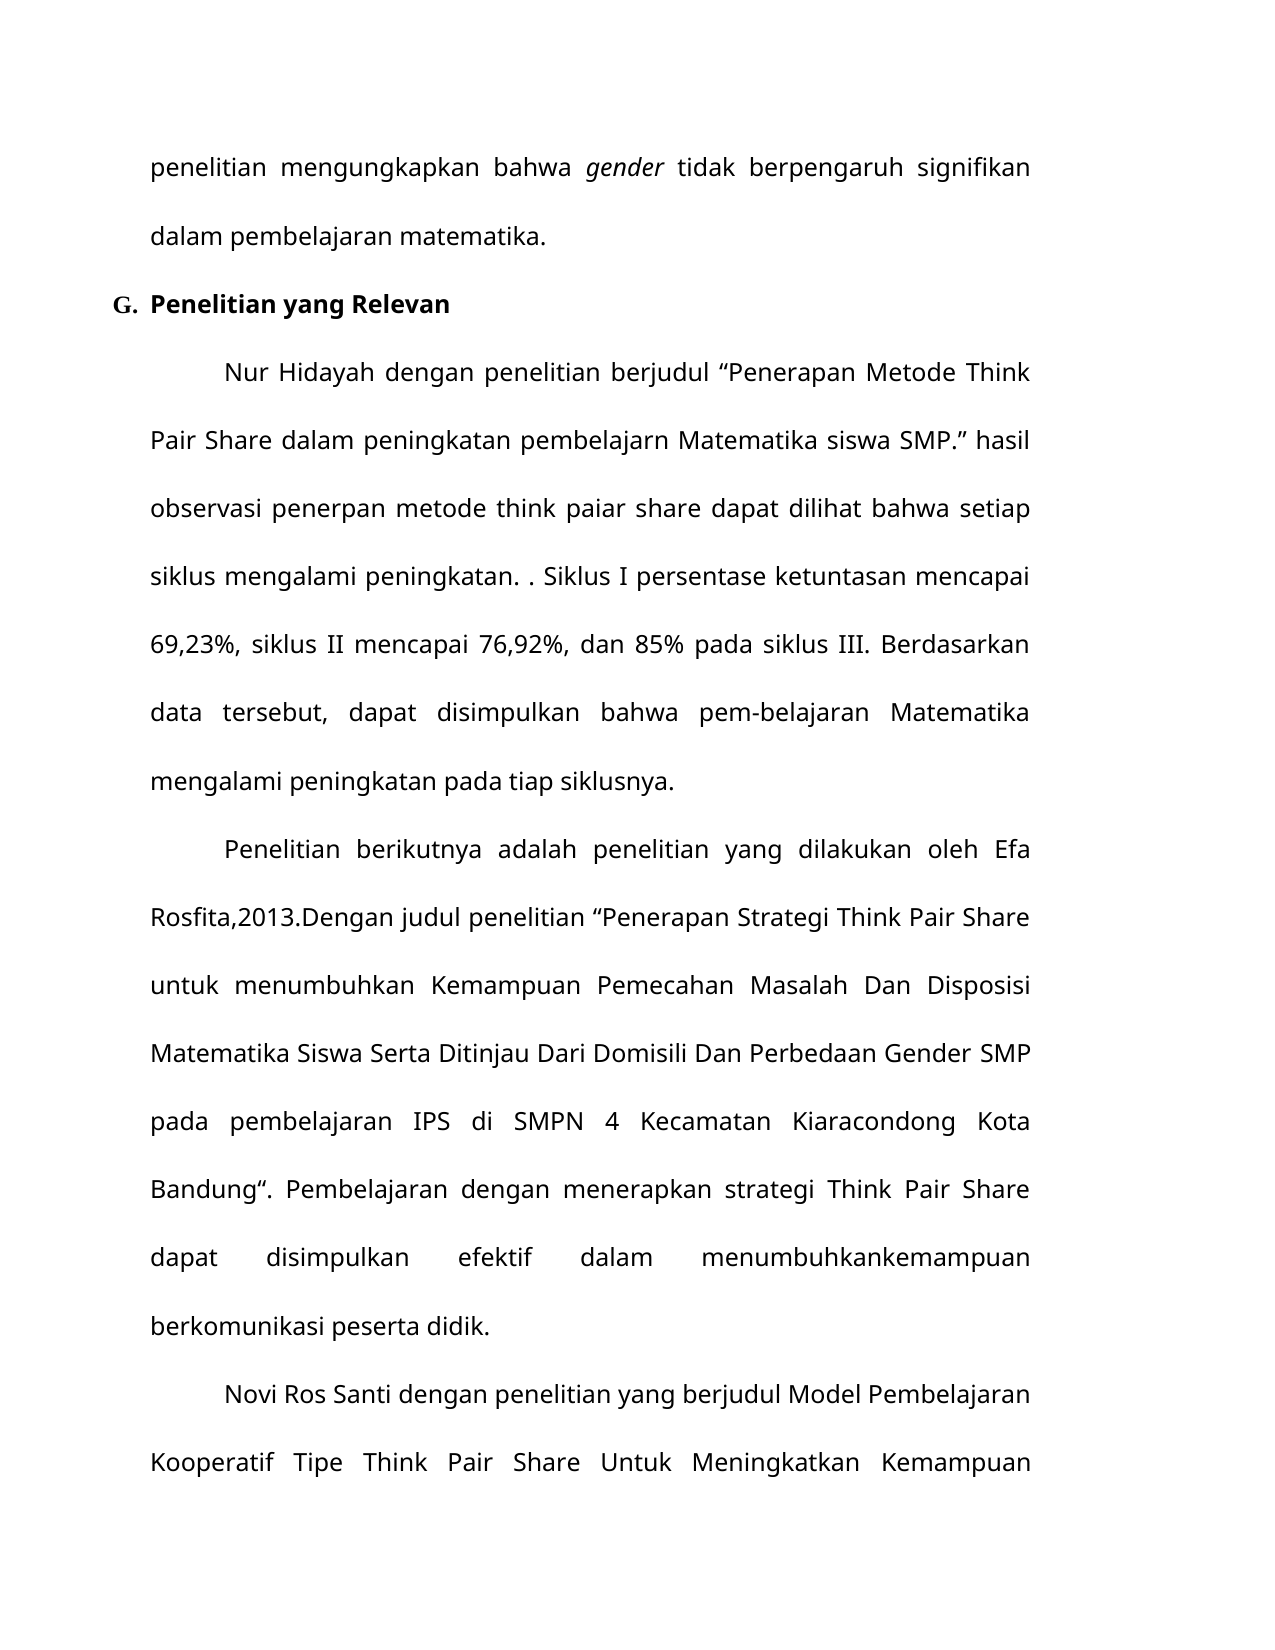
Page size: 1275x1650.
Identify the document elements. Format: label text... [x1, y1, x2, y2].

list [150, 150, 1031, 252]
list Nur Hidayah dengan penelitian berjudul “Penerapan Metode Think Pair Share dalam peningkatan pembelajarn Matematika siswa SMP.” hasil observasi penerpan metode think paiar share dapat dilihat bahwa setiap siklus mengalami peningkatan. . Siklus I persentase ketuntasan mencapai 69,23%, siklus II mencapai 76,92%, dan 85% pada siklus III. Berdasarkan data tersebut, dapat disimpulkan bahwa pem-belajaran Matematika mengalami peningkatan pada tiap siklusnya. [150, 354, 1031, 797]
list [150, 1376, 1031, 1478]
list Penelitian yang Relevan [112, 286, 1031, 320]
list Penelitian berikutnya adalah penelitian yang dilakukan oleh Efa Rosfita,2013.Dengan judul penelitian “Penerapan Strategi Think Pair Share untuk menumbuhkan Kemampuan Pemecahan Masalah Dan Disposisi Matematika Siswa Serta Ditinjau Dari Domisili Dan Perbedaan Gender SMP pada pembelajaran IPS di SMPN 4 Kecamatan Kiaracondong Kota Bandung“. Pembelajaran dengan menerapkan strategi Think Pair Share dapat disimpulkan efektif dalam menumbuhkankemampuan berkomunikasi peserta didik. [150, 831, 1031, 1342]
